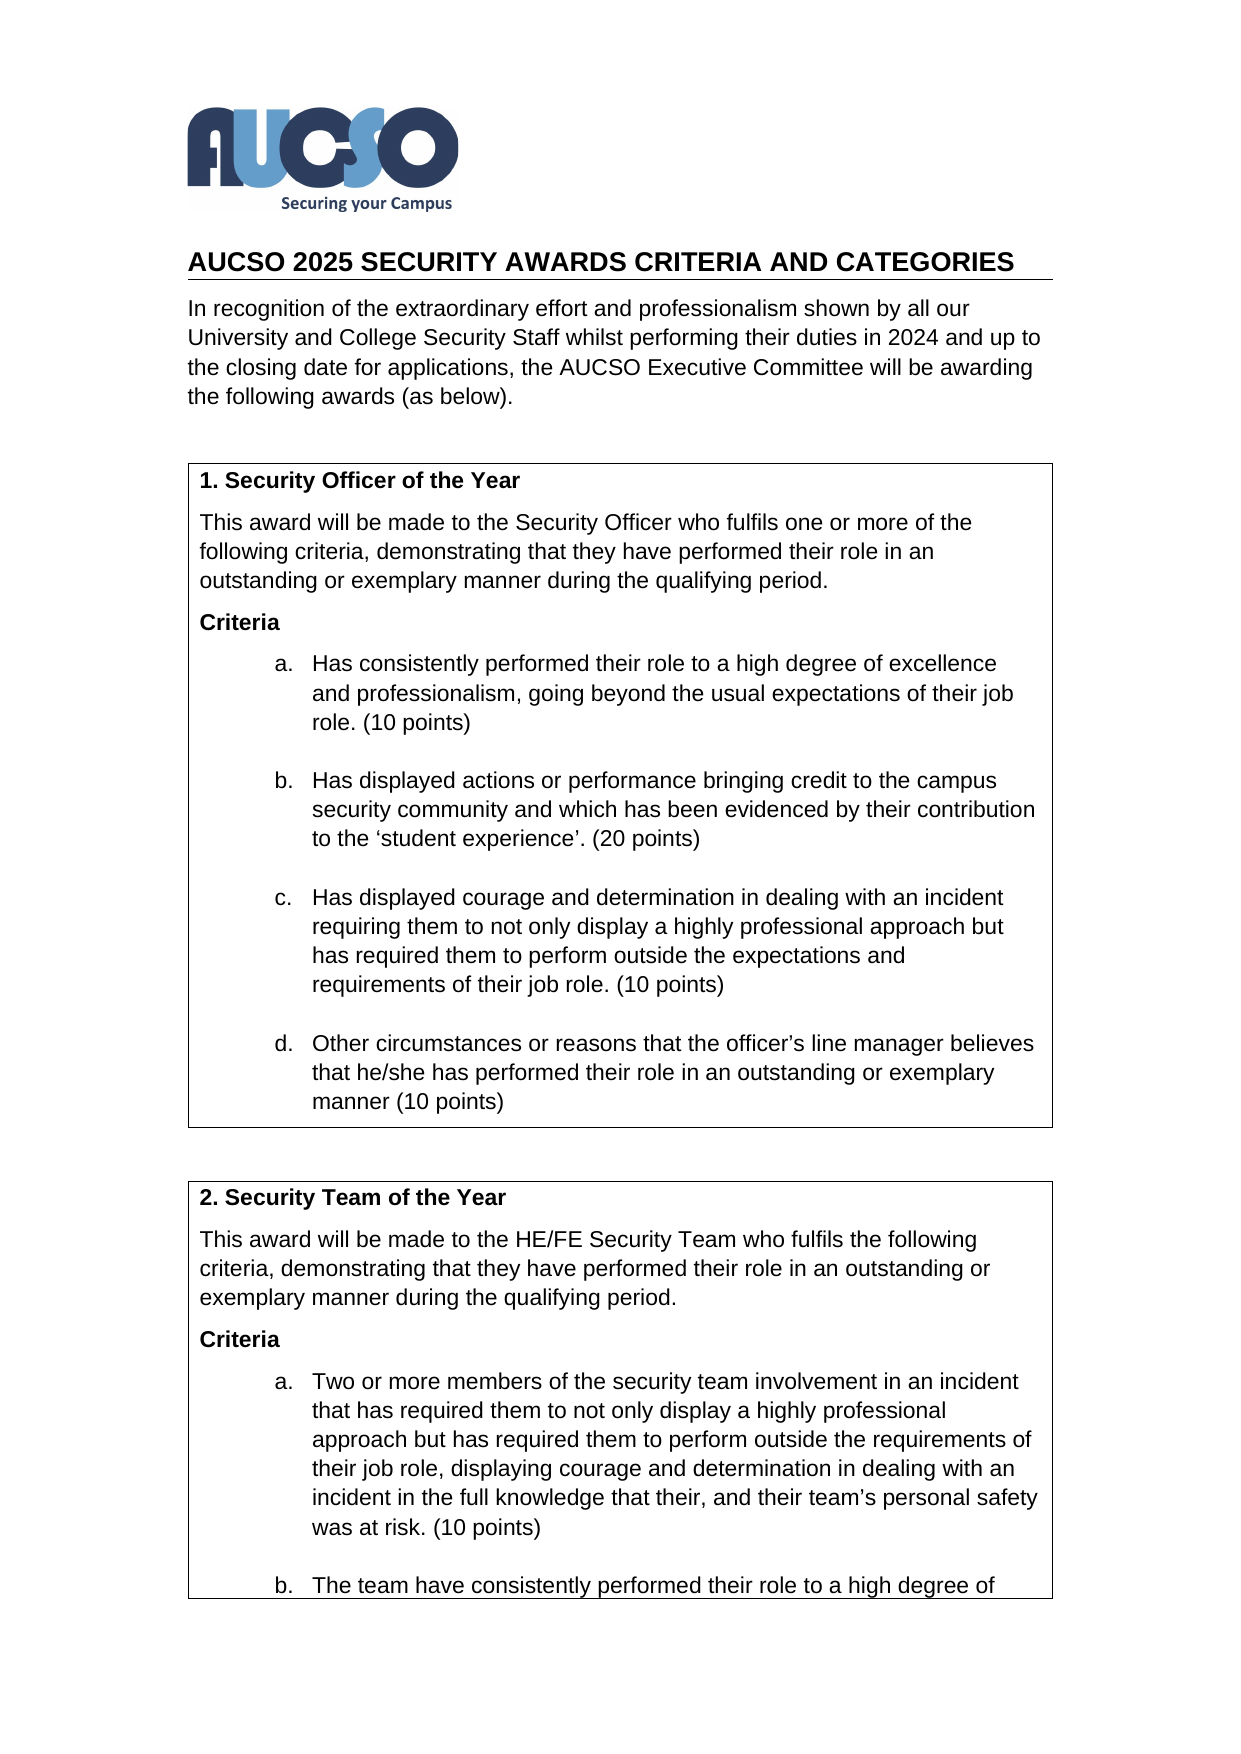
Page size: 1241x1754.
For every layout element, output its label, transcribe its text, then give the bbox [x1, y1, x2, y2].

table_header 1. Security Officer of the Year This award will be made to the Security Officer who fulfils one or more of the following criteria, demonstrating that they have performed their role in an outstanding or exemplary manner during the qualifying period. Criteria Has consistently performed their role to a high degree of excellence and professionalism, going beyond the usual expectations of their job role. (10 points) Has displayed actions or performance bringing credit to the campus security community and which has been evidenced by their contribution to the ‘student experience’. (20 points) Has displayed courage and determination in dealing with an incident requiring them to not only display a highly professional approach but has required them to perform outside the expectations and requirements of their job role. (10 points) Other circumstances or reasons that the officer’s line manager believes that he/she has performed their role in an outstanding or exemplary manner (10 points) [189, 464, 1052, 1127]
picture [187, 107, 459, 212]
text AUCSO 2025 SECURITY AWARDS CRITERIA AND CATEGORIES [187, 246, 1053, 280]
text In recognition of the extraordinary effort and professionalism shown by all our University and College Security Staff whilst performing their duties in 2024 and up to the closing date for applications, the AUCSO Executive Committee will be awarding the following awards (as below). [187, 292, 1053, 409]
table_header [189, 1182, 1052, 1598]
